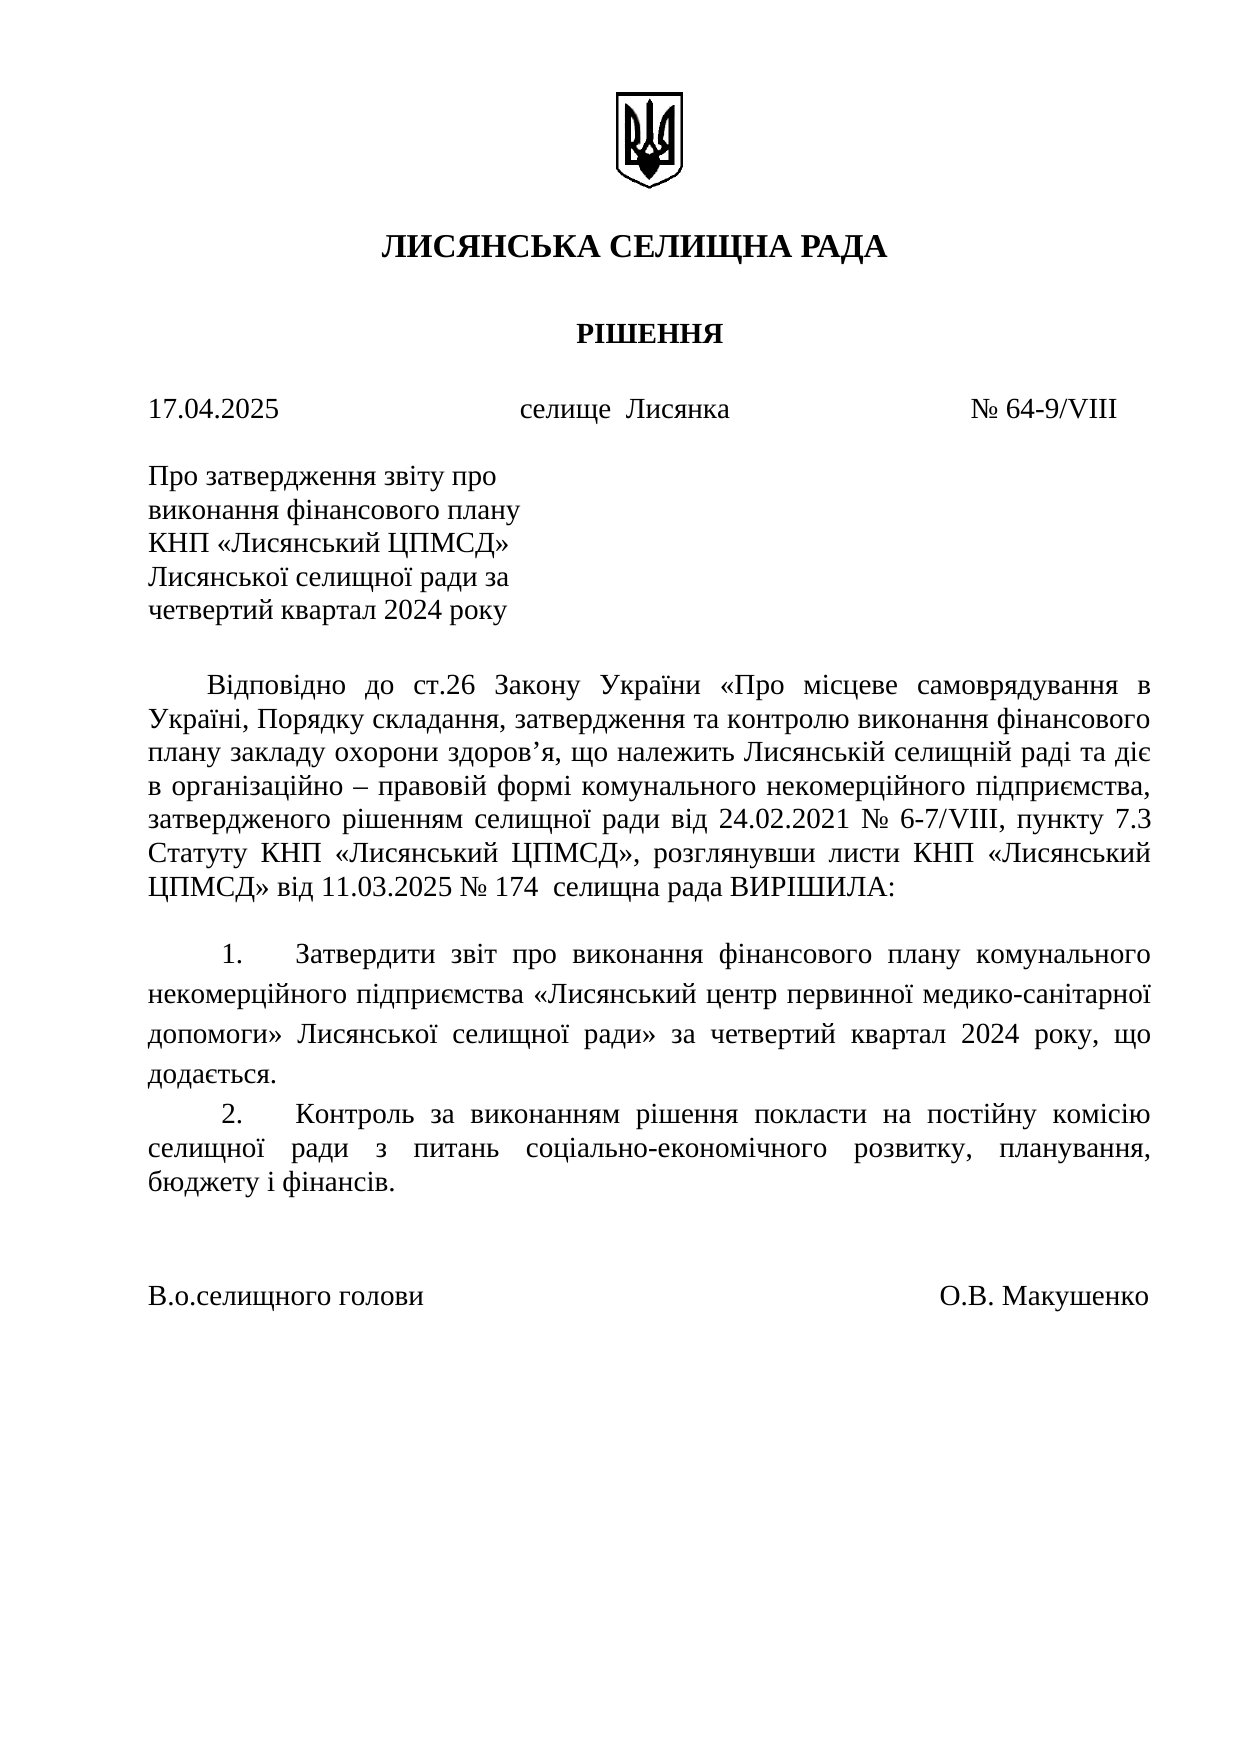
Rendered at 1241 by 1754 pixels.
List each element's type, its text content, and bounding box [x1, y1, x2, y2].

picture [613, 88, 686, 193]
table_header Про затвердження звіту про виконання фінансового плану КНП «Лисянський ЦПМСД» Лисянської селищної ради за четвертий квартал 2024 року [137, 458, 729, 667]
text Відповідно до ст.26 Закону України «Про місцеве самоврядування в Україні, Порядку складання, затвердження та контролю виконання фінансового плану закладу охорони здоров’я, що належить Лисянській селищній раді та діє в організаційно – правовій формі комунального некомерційного підприємства, затвердженого рішенням селищної ради від 24.02.2021 № 6-7/VIII, пункту 7.3 Статуту КНП «Лисянський ЦПМСД», розглянувши листи КНП «Лисянський ЦПМСД» від 11.03.2025 № 174 селищна рада ВИРІШИЛА: [148, 667, 1152, 902]
text В.о.селищного голови О.В. Макушенко [148, 1278, 1152, 1311]
subtitle ЛИСЯНСЬКА СЕЛИЩНА РАДА [148, 226, 1152, 265]
list Контроль за виконанням рішення покласти на постійну комісію селищної ради з питань соціально-економічного розвитку, планування, бюджету і фінансів. [148, 1097, 1152, 1197]
subtitle 17.04.2025 селище Лисянка № 64-9/VIII [148, 391, 1152, 425]
subtitle РІШЕННЯ [148, 316, 1152, 349]
list Затвердити звіт про виконання фінансового плану комунального некомерційного підприємства «Лисянський центр первинної медико-санітарної допомоги» Лисянської селищної ради» за четвертий квартал 2024 року, що додається. [148, 936, 1152, 1090]
